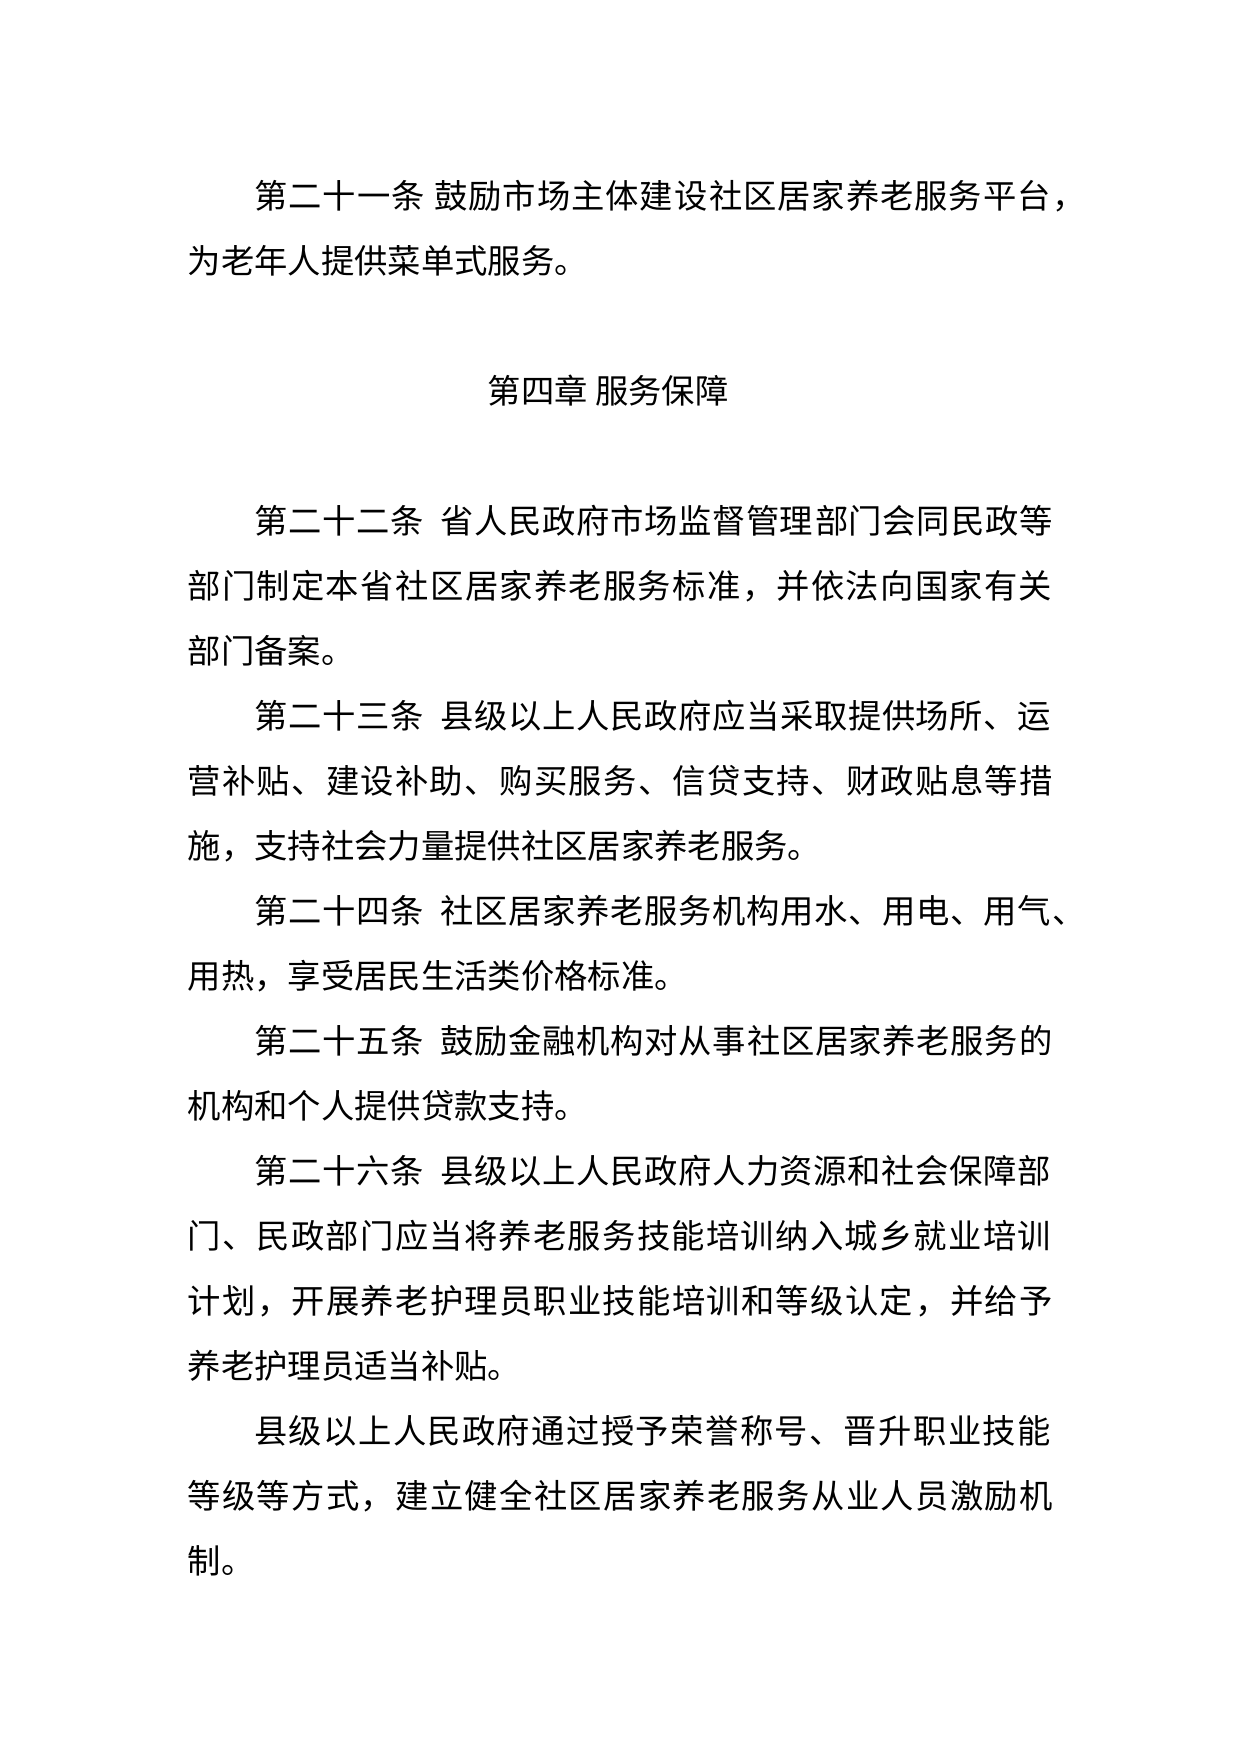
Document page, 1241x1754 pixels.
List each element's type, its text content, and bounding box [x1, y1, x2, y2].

text 县级以上人民政府通过授予荣誉称号、晋升职业技能等级等方式，建立健全社区居家养老服务从业人员激励机制。 [187, 1397, 1053, 1592]
text 第二十五条 鼓励金融机构对从事社区居家养老服务的机构和个人提供贷款支持。 [187, 1007, 1053, 1137]
text 第二十六条 县级以上人民政府人力资源和社会保障部门、民政部门应当将养老服务技能培训纳入城乡就业培训计划，开展养老护理员职业技能培训和等级认定，并给予养老护理员适当补贴。 [187, 1137, 1053, 1397]
text 第二十四条 社区居家养老服务机构用水、用电、用气、用热，享受居民生活类价格标准。 [187, 877, 1053, 1007]
text 第四章 服务保障 [187, 357, 1053, 422]
text 第二十一条 鼓励市场主体建设社区居家养老服务平台，为老年人提供菜单式服务。 [187, 162, 1053, 292]
text 第二十三条 县级以上人民政府应当采取提供场所、运营补贴、建设补助、购买服务、信贷支持、财政贴息等措施，支持社会力量提供社区居家养老服务。 [187, 682, 1053, 877]
text 第二十二条 省人民政府市场监督管理部门会同民政等部门制定本省社区居家养老服务标准，并依法向国家有关部门备案。 [187, 487, 1053, 682]
